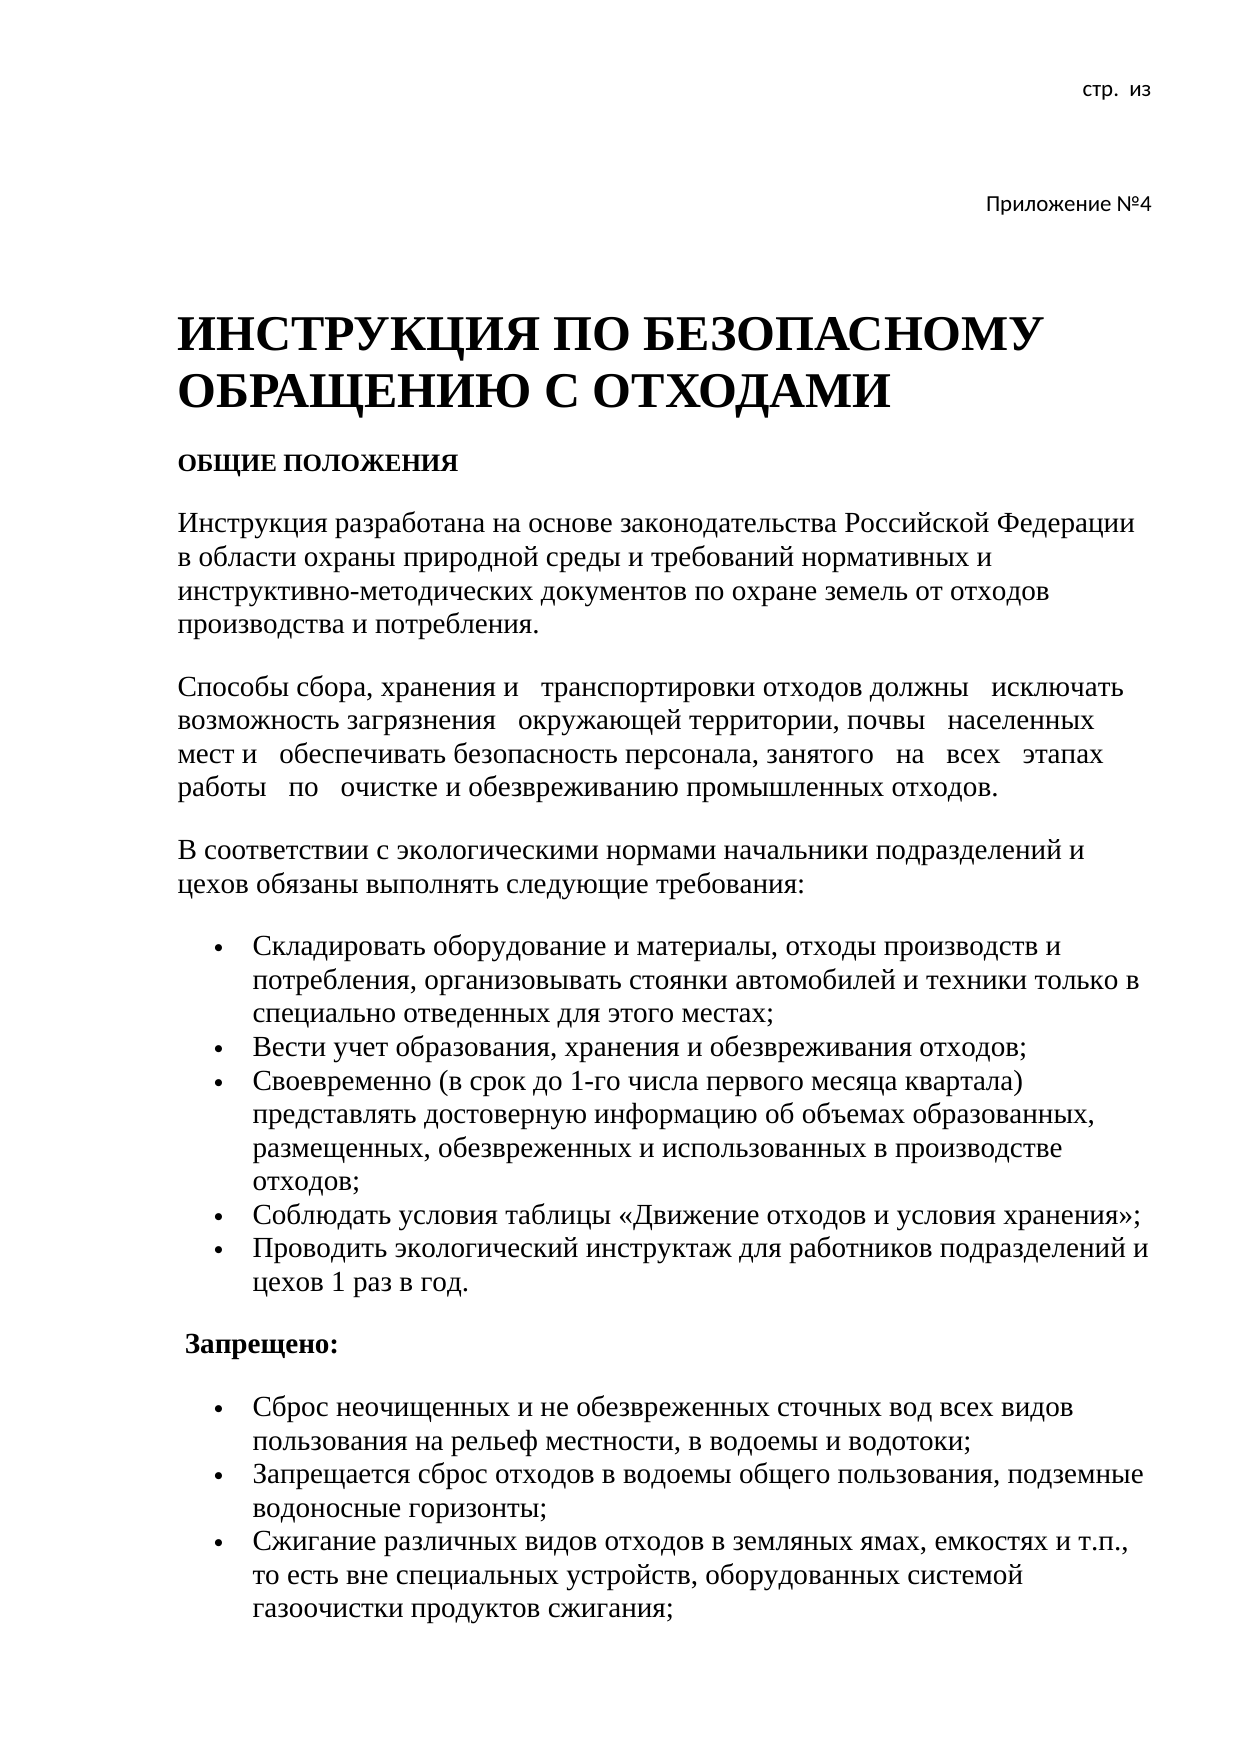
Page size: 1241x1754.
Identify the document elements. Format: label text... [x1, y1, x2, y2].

text Инструкция разработана на основе законодательства Российской Федерации в области охраны природной среды и требований нормативных и инструктивно-методических документов по охране земель от отходов производства и потребления. [177, 506, 1152, 640]
list Складировать оборудование и материалы, отходы производств и потребления, организовывать стоянки автомобилей и техники только в специально отведенных для этого местах; [215, 928, 1152, 1029]
text Способы сбора, хранения и транспортировки отходов должны исключать возможность загрязнения окружающей территории, почвы населенных мест и обеспечивать безопасность персонала, занятого на всех этапах работы по очистке и обезвреживанию промышленных отходов. [177, 669, 1152, 803]
text Запрещено: [177, 1327, 1152, 1360]
list Сброс неочищенных и не обезвреженных сточных вод всех видов пользования на рельеф местности, в водоемы и водотоки; [215, 1389, 1152, 1456]
list Соблюдать условия таблицы «Движение отходов и условия хранения»; [215, 1197, 1152, 1230]
text Приложение №4 [177, 189, 1152, 217]
list Своевременно (в срок до 1-го числа первого месяца квартала) представлять достоверную информацию об объемах образованных, размещенных, обезвреженных и использованных в производстве отходов; [215, 1063, 1152, 1197]
text ИНСТРУКЦИЯ ПО БЕЗОПАСНОМУ ОБРАЩЕНИЮ С ОТХОДАМИ [177, 303, 1152, 418]
list Проводить экологический инструктаж для работников подразделений и цехов 1 раз в год. [215, 1230, 1152, 1297]
list Вести учет образования, хранения и обезвреживания отходов; [215, 1029, 1152, 1063]
text В соответствии с экологическими нормами начальники подразделений и цехов обязаны выполнять следующие требования: [177, 832, 1152, 899]
text ОБЩИЕ ПОЛОЖЕНИЯ [177, 448, 1152, 476]
list Запрещается сброс отходов в водоемы общего пользования, подземные водоносные горизонты; [215, 1456, 1152, 1523]
list Сжигание различных видов отходов в земляных ямах, емкостях и т.п., то есть вне специальных устройств, оборудованных системой газоочистки продуктов сжигания; [215, 1523, 1152, 1624]
